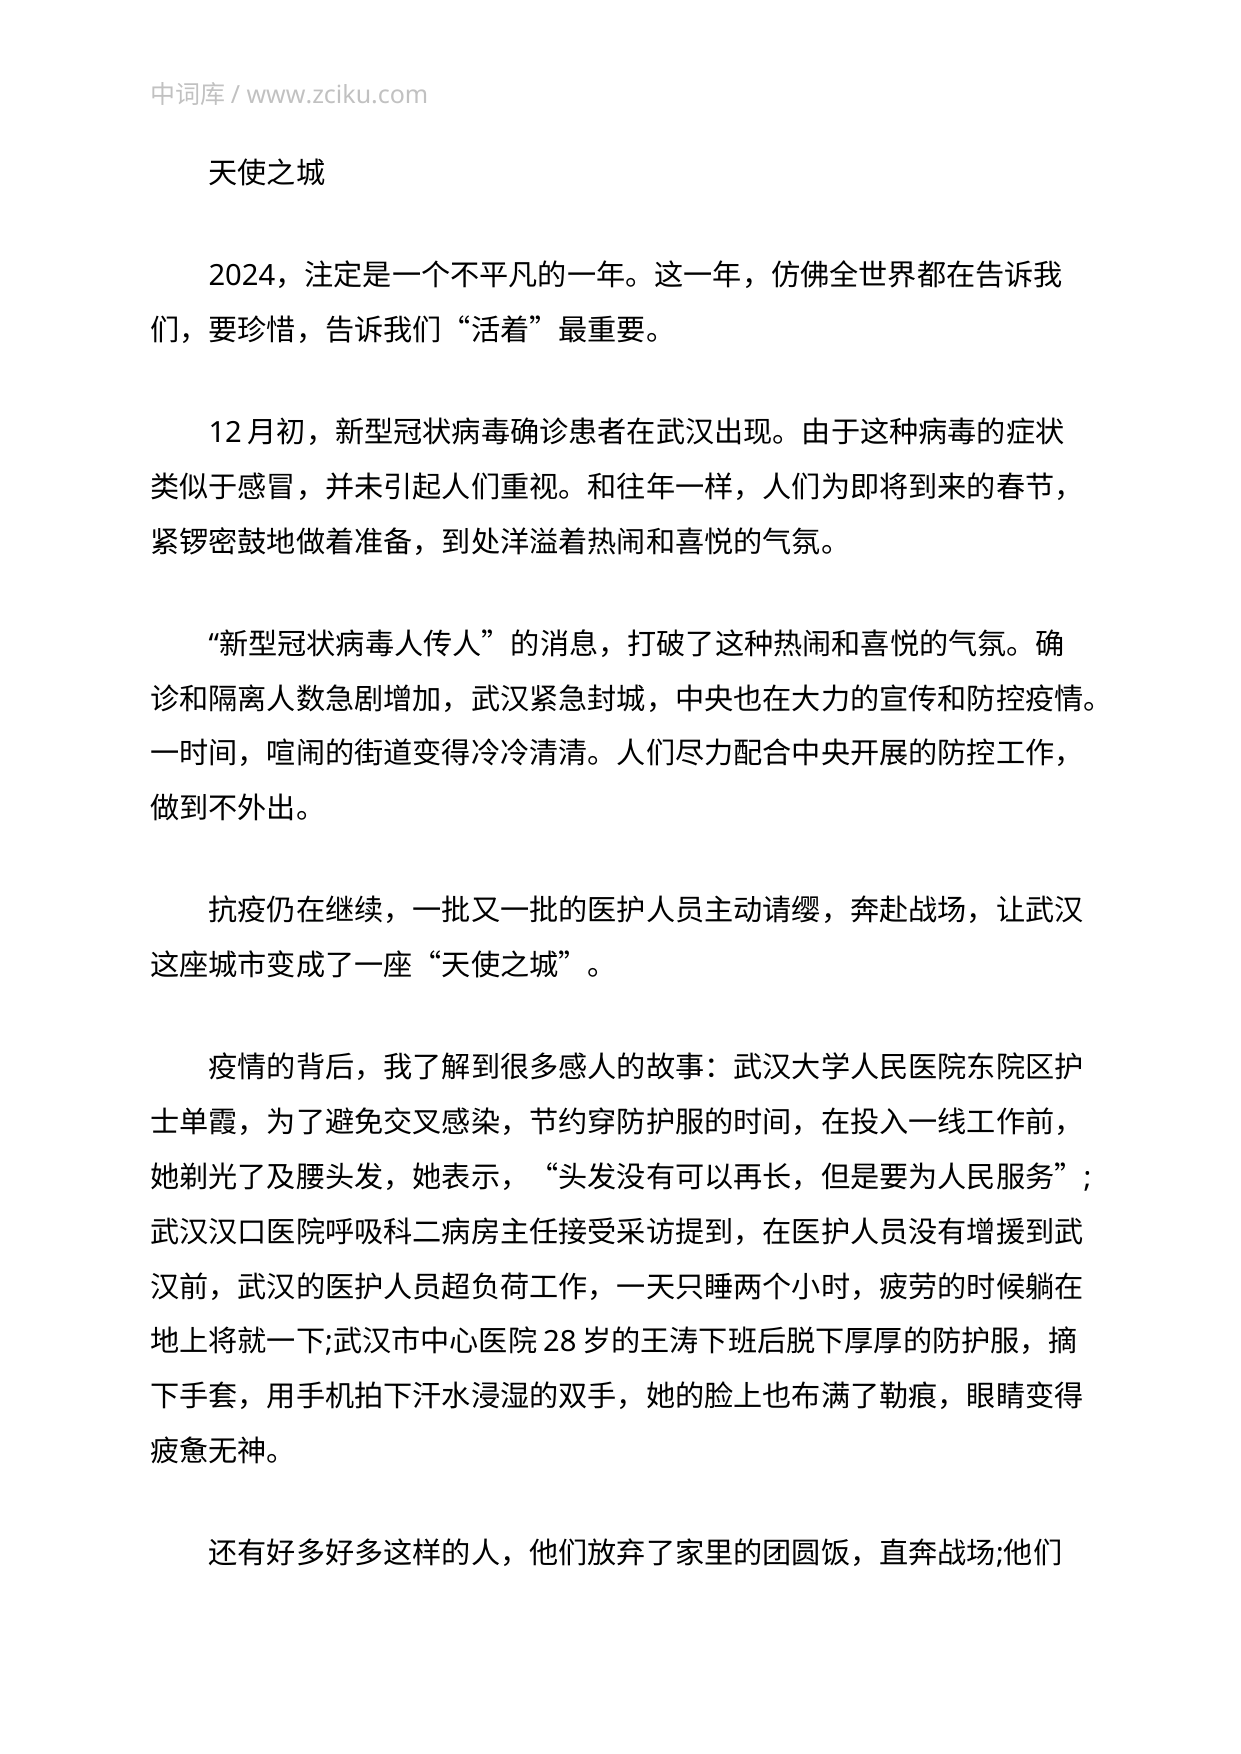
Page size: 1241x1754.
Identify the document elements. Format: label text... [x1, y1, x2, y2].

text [150, 1530, 1090, 1572]
text 疫情的背后，我了解到很多感人的故事：武汉大学人民医院东院区护士单霞，为了避免交叉感染，节约穿防护服的时间，在投入一线工作前，她剃光了及腰头发，她表示，“头发没有可以再长，但是要为人民服务”;武汉汉口医院呼吸科二病房主任接受采访提到，在医护人员没有增援到武汉前，武汉的医护人员超负荷工作，一天只睡两个小时，疲劳的时候躺在地上将就一下;武汉市中心医院28岁的王涛下班后脱下厚厚的防护服，摘下手套，用手机拍下汗水浸湿的双手，她的脸上也布满了勒痕，眼睛变得疲惫无神。 [150, 1043, 1090, 1470]
text “新型冠状病毒人传人”的消息，打破了这种热闹和喜悦的气氛。确诊和隔离人数急剧增加，武汉紧急封城，中央也在大力的宣传和防控疫情。一时间，喧闹的街道变得冷冷清清。人们尽力配合中央开展的防控工作，做到不外出。 [150, 620, 1090, 827]
text 12月初，新型冠状病毒确诊患者在武汉出现。由于这种病毒的症状类似于感冒，并未引起人们重视。和往年一样，人们为即将到来的春节，紧锣密鼓地做着准备，到处洋溢着热闹和喜悦的气氛。 [150, 408, 1090, 561]
text 抗疫仍在继续，一批又一批的医护人员主动请缨，奔赴战场，让武汉这座城市变成了一座“天使之城”。 [150, 887, 1090, 984]
text 2024，注定是一个不平凡的一年。这一年，仿佛全世界都在告诉我们，要珍惜，告诉我们“活着”最重要。 [150, 252, 1090, 349]
text 天使之城 [150, 150, 1090, 192]
